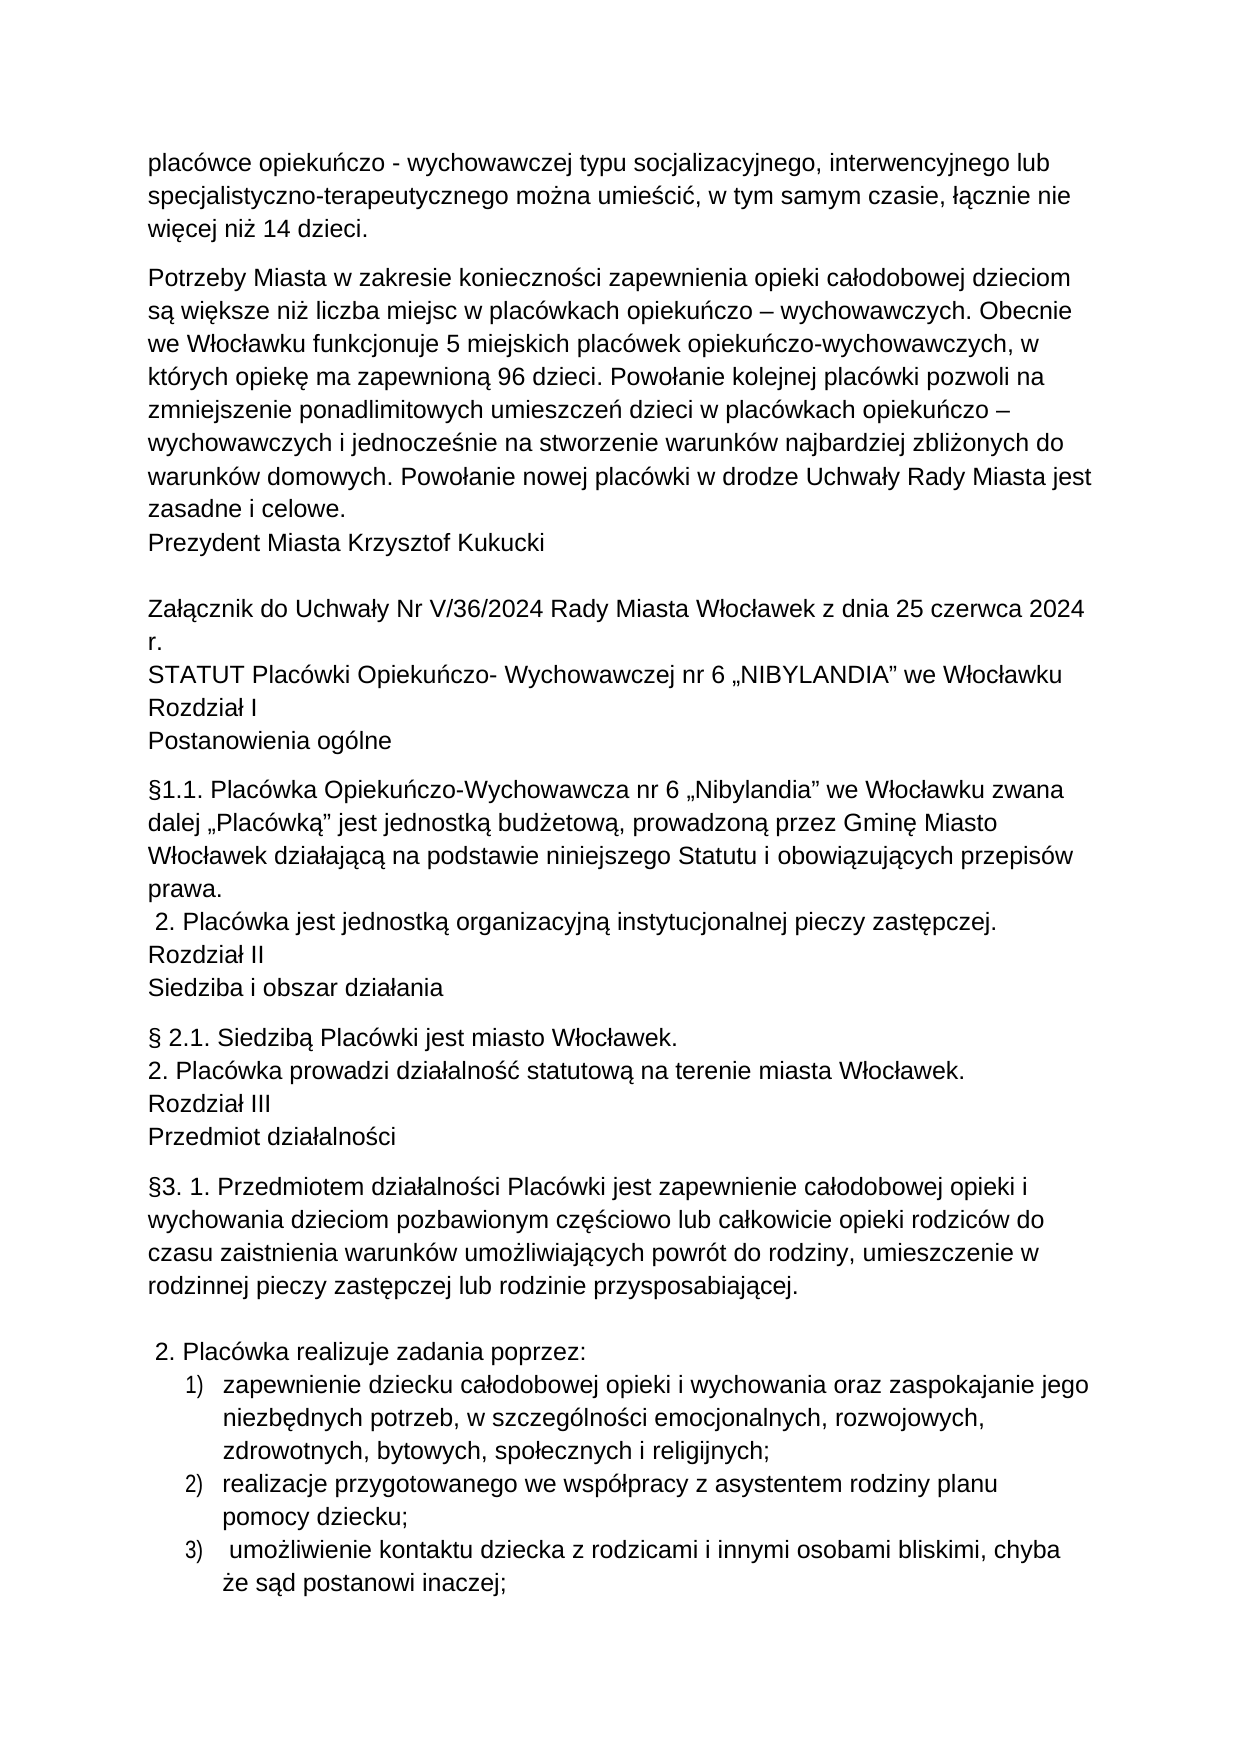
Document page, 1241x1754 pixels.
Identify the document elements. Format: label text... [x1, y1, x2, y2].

text Potrzeby Miasta w zakresie konieczności zapewnienia opieki całodobowej dzieciom są większe niż liczba miejsc w placówkach opiekuńczo – wychowawczych. Obecnie we Włocławku funkcjonuje 5 miejskich placówek opiekuńczo-wychowawczych, w których opiekę ma zapewnioną 96 dzieci. Powołanie kolejnej placówki pozwoli na zmniejszenie ponadlimitowych umieszczeń dzieci w placówkach opiekuńczo – wychowawczych i jednocześnie na stworzenie warunków najbardziej zbliżonych do warunków domowych. Powołanie nowej placówki w drodze Uchwały Rady Miasta jest zasadne i celowe. [148, 263, 1093, 523]
text Przedmiot działalności [148, 1122, 1093, 1151]
text §3. 1. Przedmiotem działalności Placówki jest zapewnienie całodobowej opieki i wychowania dzieciom pozbawionym częściowo lub całkowicie opieki rodziców do czasu zaistnienia warunków umożliwiających powrót do rodziny, umieszczenie w rodzinnej pieczy zastępczej lub rodzinie przysposabiającej. [148, 1172, 1093, 1300]
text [148, 148, 1093, 242]
text Rozdział III [148, 1089, 1093, 1118]
list realizacje przygotowanego we współpracy z asystentem rodziny planu pomocy dziecku; [185, 1469, 1093, 1531]
text §1.1. Placówka Opiekuńczo-Wychowawcza nr 6 „Nibylandia” we Włocławku zwana dalej „Placówką” jest jednostką budżetową, prowadzoną przez Gminę Miasto Włocławek działającą na podstawie niniejszego Statutu i obowiązujących przepisów prawa. [148, 775, 1093, 903]
list umożliwienie kontaktu dziecka z rodzicami i innymi osobami bliskimi, chyba że sąd postanowi inaczej; [185, 1535, 1093, 1597]
text § 2.1. Siedzibą Placówki jest miasto Włocławek. [148, 1023, 1093, 1052]
text 2. Placówka prowadzi działalność statutową na terenie miasta Włocławek. [148, 1056, 1093, 1085]
text 2. Placówka jest jednostką organizacyjną instytucjonalnej pieczy zastępczej. [148, 907, 1093, 936]
text Siedziba i obszar działania [148, 973, 1093, 1002]
text STATUT Placówki Opiekuńczo- Wychowawczej nr 6 „NIBYLANDIA” we Włocławku [148, 659, 1093, 688]
text Prezydent Miasta Krzysztof Kukucki [148, 527, 1093, 556]
list zapewnienie dziecku całodobowej opieki i wychowania oraz zaspokajanie jego niezbędnych potrzeb, w szczególności emocjonalnych, rozwojowych, zdrowotnych, bytowych, społecznych i religijnych; [185, 1370, 1093, 1465]
text Postanowienia ogólne [148, 726, 1093, 754]
text Rozdział II [148, 940, 1093, 969]
text Rozdział I [148, 693, 1093, 721]
text Załącznik do Uchwały Nr V/36/2024 Rady Miasta Włocławek z dnia 25 czerwca 2024 r. [148, 593, 1093, 655]
text 2. Placówka realizuje zadania poprzez: [148, 1337, 1093, 1366]
